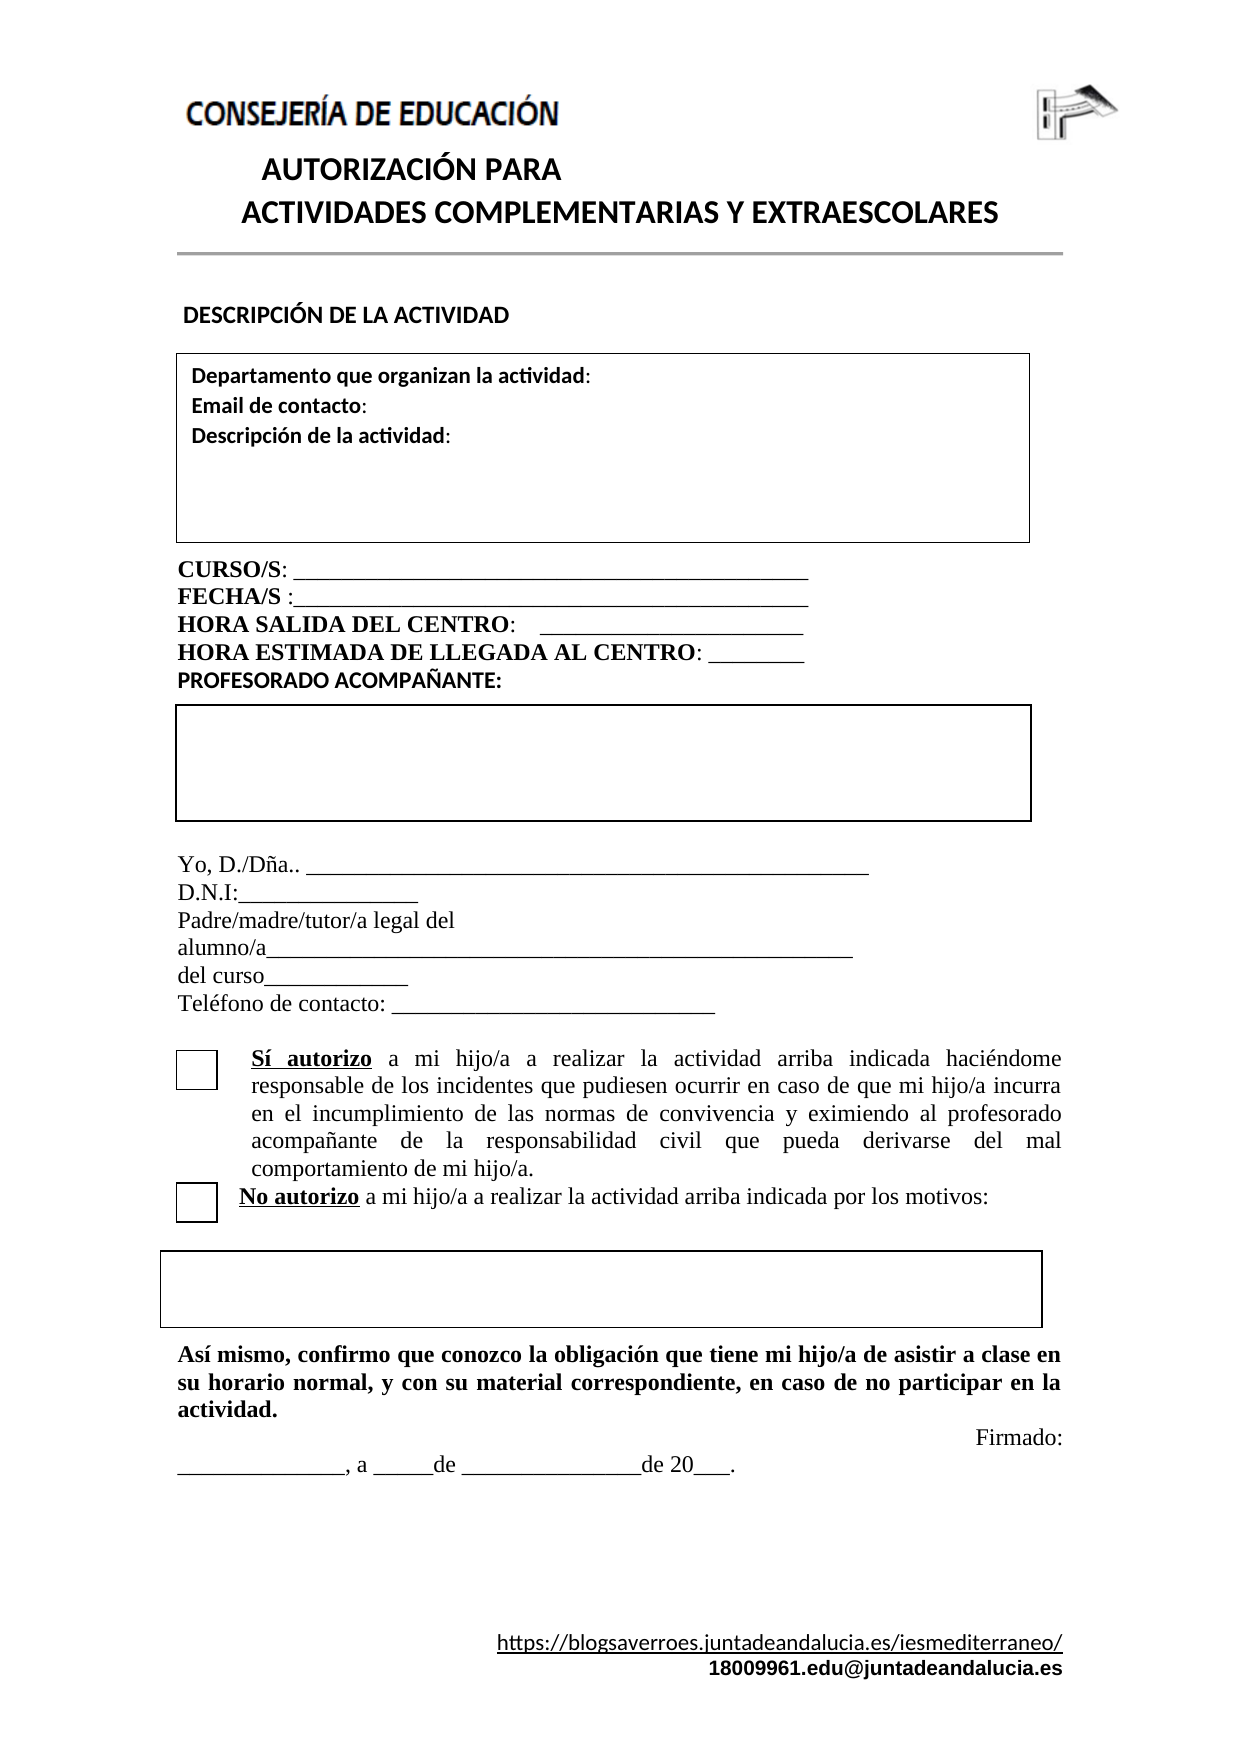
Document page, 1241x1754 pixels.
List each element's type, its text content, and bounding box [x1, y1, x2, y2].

text Sí autorizo a mi hijo/a a realizar la actividad arriba indicada haciéndome responsable de los incidentes que pudiesen ocurrir en caso de que mi hijo/a incurra en el incumplimiento de las normas de convivencia y eximiendo al profesorado acompañante de la responsabilidad civil que pueda derivarse del mal comportamiento de mi hijo/a. [251, 1044, 1063, 1182]
text Así mismo, confirmo que conozco la obligación que tiene mi hijo/a de asistir a clase en su horario normal, y con su material correspondiente, en caso de no participar en la actividad. [177, 1237, 1063, 1423]
text AUTORIZACIÓN PARA ACTIVIDADES COMPLEMENTARIAS Y EXTRAESCOLARES [177, 148, 1063, 232]
text FECHA/S :___________________________________________ [177, 582, 1063, 610]
text ______________, a _____de _______________de 20___. [177, 1450, 1063, 1478]
text HORA ESTIMADA DE LLEGADA AL CENTRO: ________ [177, 637, 1063, 665]
text HORA SALIDA DEL CENTRO: ______________________ [177, 610, 1063, 637]
picture [177, 73, 542, 143]
text del curso____________ [177, 961, 1063, 988]
picture [1017, 77, 1127, 143]
text DESCRIPCIÓN DE LA ACTIVIDAD [177, 299, 1063, 329]
text PROFESORADO ACOMPAÑANTE: [177, 665, 1063, 694]
text CURSO/S: ___________________________________________ [177, 329, 1063, 582]
text No autorizo a mi hijo/a a realizar la actividad arriba indicada por los motivos: [218, 1182, 1063, 1209]
text Teléfono de contacto: ___________________________ [177, 988, 1063, 1016]
text Yo, D./Dña.. _______________________________________________ D.N.I:_______________ [177, 713, 1063, 906]
text Padre/madre/tutor/a legal del alumno/a_________________________________________________ [177, 906, 1063, 961]
text Firmado: [177, 1423, 1063, 1450]
